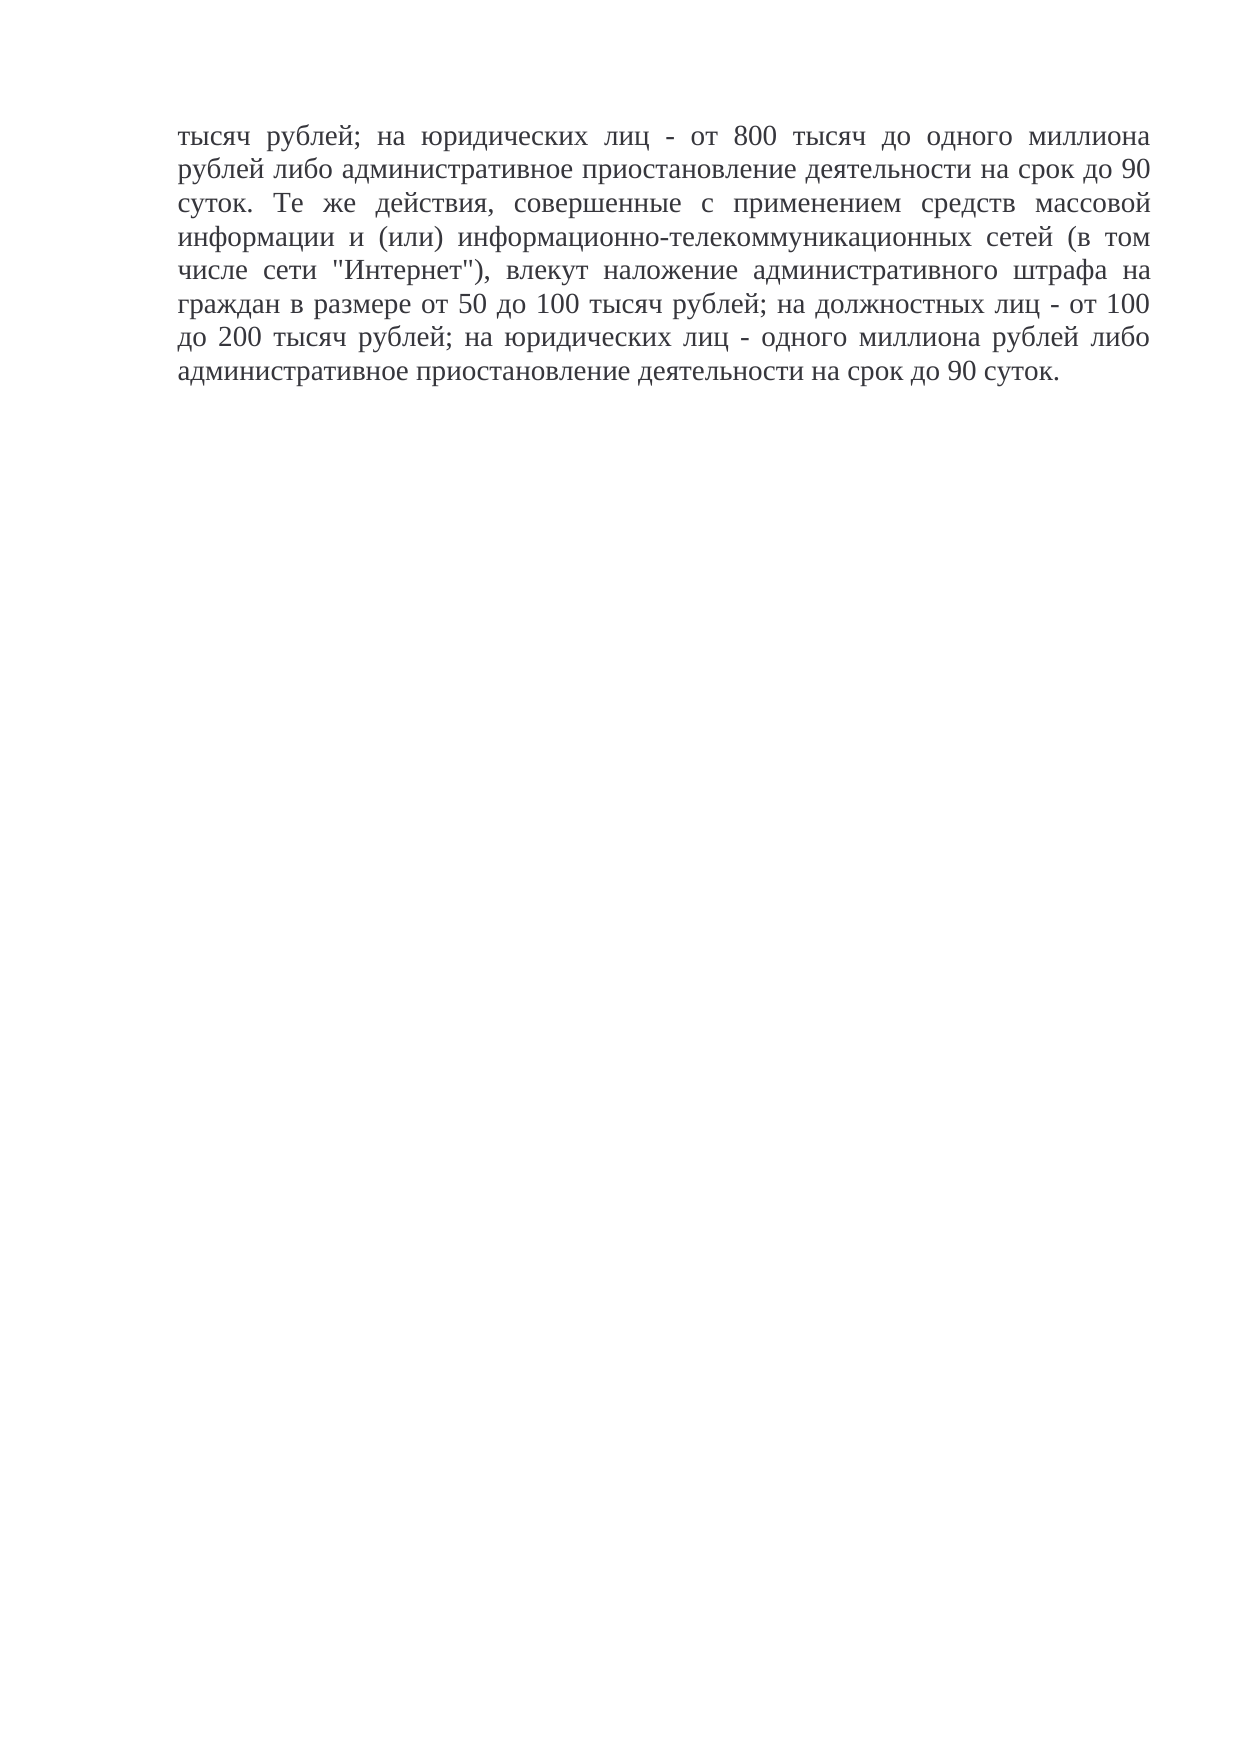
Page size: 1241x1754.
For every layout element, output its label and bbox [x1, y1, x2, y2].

text [177, 118, 1152, 386]
